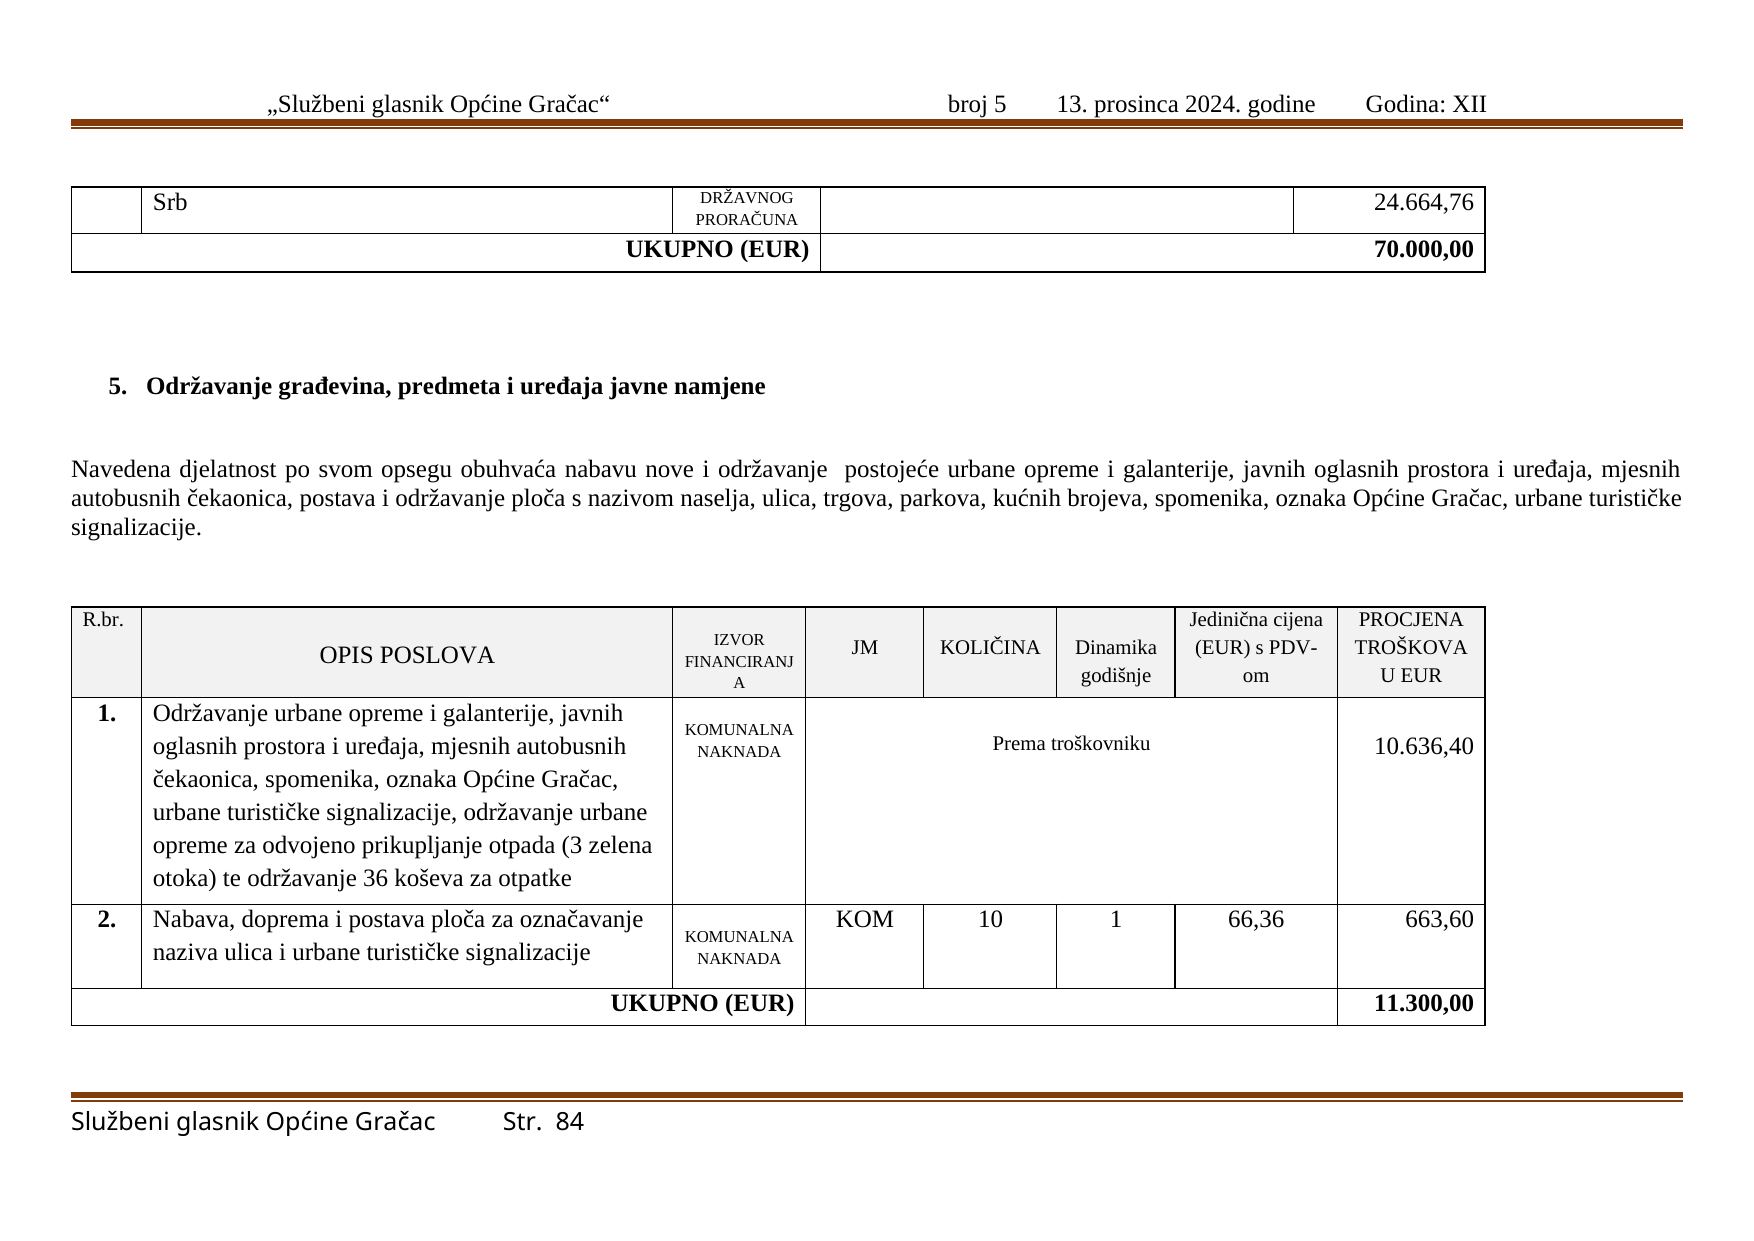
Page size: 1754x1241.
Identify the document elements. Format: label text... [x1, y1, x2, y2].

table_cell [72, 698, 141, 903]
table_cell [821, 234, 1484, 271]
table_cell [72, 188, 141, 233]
list Održavanje građevina, predmeta i uređaja javne namjene [108, 371, 1683, 400]
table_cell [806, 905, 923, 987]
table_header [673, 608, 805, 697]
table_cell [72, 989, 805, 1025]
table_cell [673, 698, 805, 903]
text Navedena djelatnost po svom opsegu obuhvaća nabavu nove i održavanje postojeće urbane opreme i galanterije, javnih oglasnih prostora i uređaja, mjesnih autobusnih čekaonica, postava i održavanje ploča s nazivom naselja, ulica, trgova, parkova, kućnih brojeva, spomenika, oznaka Općine Gračac, urbane turističke signalizacije. [71, 454, 1683, 540]
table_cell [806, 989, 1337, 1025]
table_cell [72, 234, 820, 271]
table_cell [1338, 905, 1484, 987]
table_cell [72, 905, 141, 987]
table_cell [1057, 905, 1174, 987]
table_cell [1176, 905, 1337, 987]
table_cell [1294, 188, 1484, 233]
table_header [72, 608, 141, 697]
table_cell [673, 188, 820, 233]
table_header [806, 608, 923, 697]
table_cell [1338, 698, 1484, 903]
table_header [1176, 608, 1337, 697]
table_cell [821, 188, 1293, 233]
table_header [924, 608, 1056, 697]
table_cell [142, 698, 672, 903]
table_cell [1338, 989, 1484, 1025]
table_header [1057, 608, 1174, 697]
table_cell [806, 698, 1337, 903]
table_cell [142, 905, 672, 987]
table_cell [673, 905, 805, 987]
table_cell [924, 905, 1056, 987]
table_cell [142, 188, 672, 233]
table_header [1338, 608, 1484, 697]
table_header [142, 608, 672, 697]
